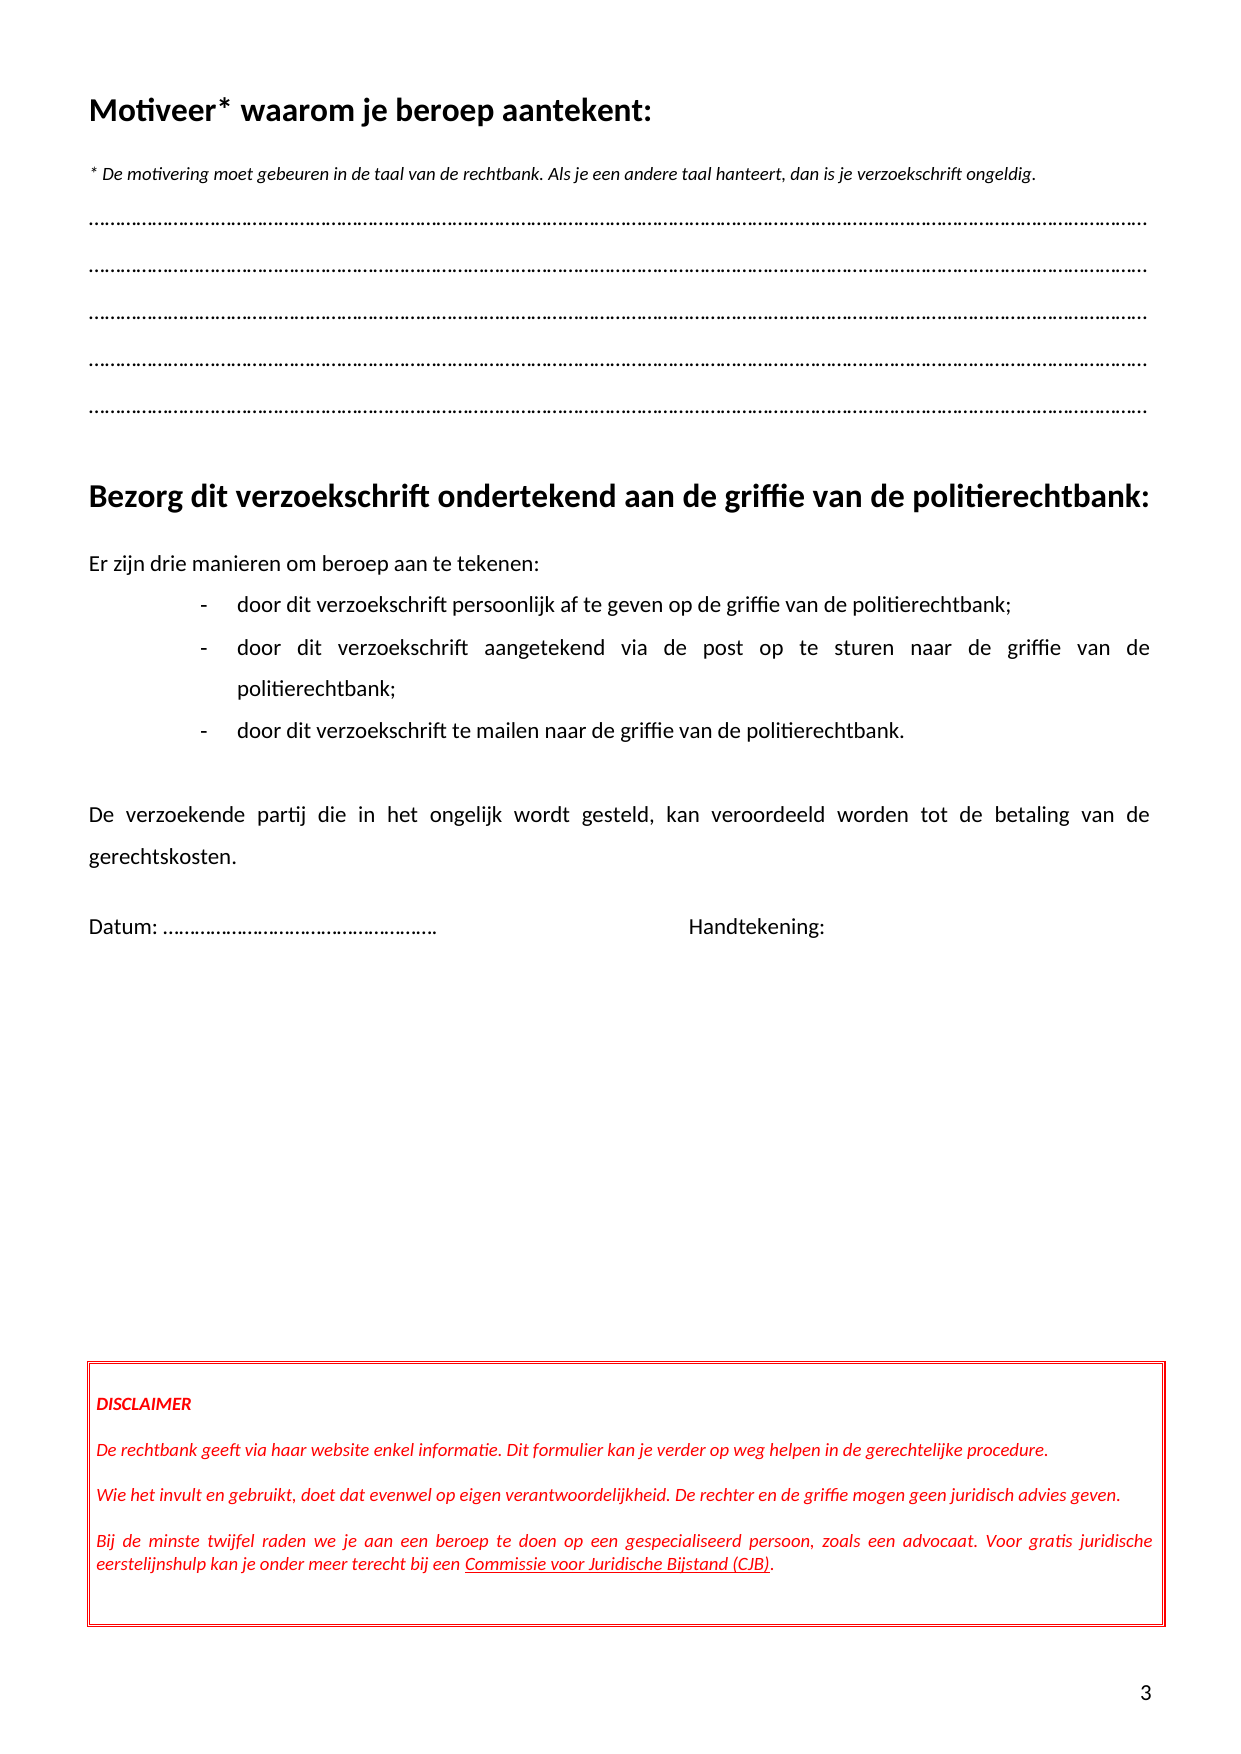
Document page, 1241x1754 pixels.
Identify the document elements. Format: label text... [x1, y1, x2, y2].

text ………………………………………………………………………………………………………………………………………………………………………………… [89, 344, 1152, 372]
text ………………………………………………………………………………………………………………………………………………………………………………… [89, 391, 1152, 419]
text ………………………………………………………………………………………………………………………………………………………………………………… [89, 297, 1152, 325]
text ………………………………………………………………………………………………………………………………………………………………………………… [89, 250, 1152, 278]
text Er zijn drie manieren om beroep aan te tekenen: [89, 549, 1152, 577]
list door dit verzoekschrift te mailen naar de griffie van de politierechtbank. [200, 717, 1152, 744]
text De verzoekende partij die in het ongelijk wordt gesteld, kan veroordeeld worden tot de betaling van de gerechtskosten. [89, 801, 1152, 871]
table_header DISCLAIMER De rechtbank geeft via haar website enkel informatie. Dit formulier kan je verder op weg helpen in de gerechtelijke procedure. Wie het invult en gebruikt, doet dat evenwel op eigen verantwoordelijkheid. De rechter en de griffie mogen geen juridisch advies geven. Bij de minste twijfel raden we je aan een beroep te doen op een gespecialiseerd persoon, zoals een advocaat. Voor gratis juridische eerstelijnshulp kan je onder meer terecht bij een Commissie voor Juridische Bijstand (CJB). [90, 1364, 1162, 1624]
text * De motivering moet gebeuren in de taal van de rechtbank. Als je een andere taal hanteert, dan is je verzoekschrift ongeldig. [89, 162, 1152, 185]
text Motiveer* waarom je beroep aantekent: [89, 89, 1152, 129]
list door dit verzoekschrift persoonlijk af te geven op de griffie van de politierechtbank; [200, 591, 1152, 619]
text ………………………………………………………………………………………………………………………………………………………………………………… [89, 203, 1152, 232]
list door dit verzoekschrift aangetekend via de post op te sturen naar de griffie van de politierechtbank; [200, 633, 1152, 703]
text Datum: ……………………………………………. Handtekening: [89, 912, 1152, 941]
text Bezorg dit verzoekschrift ondertekend aan de griffie van de politierechtbank: [89, 475, 1152, 516]
